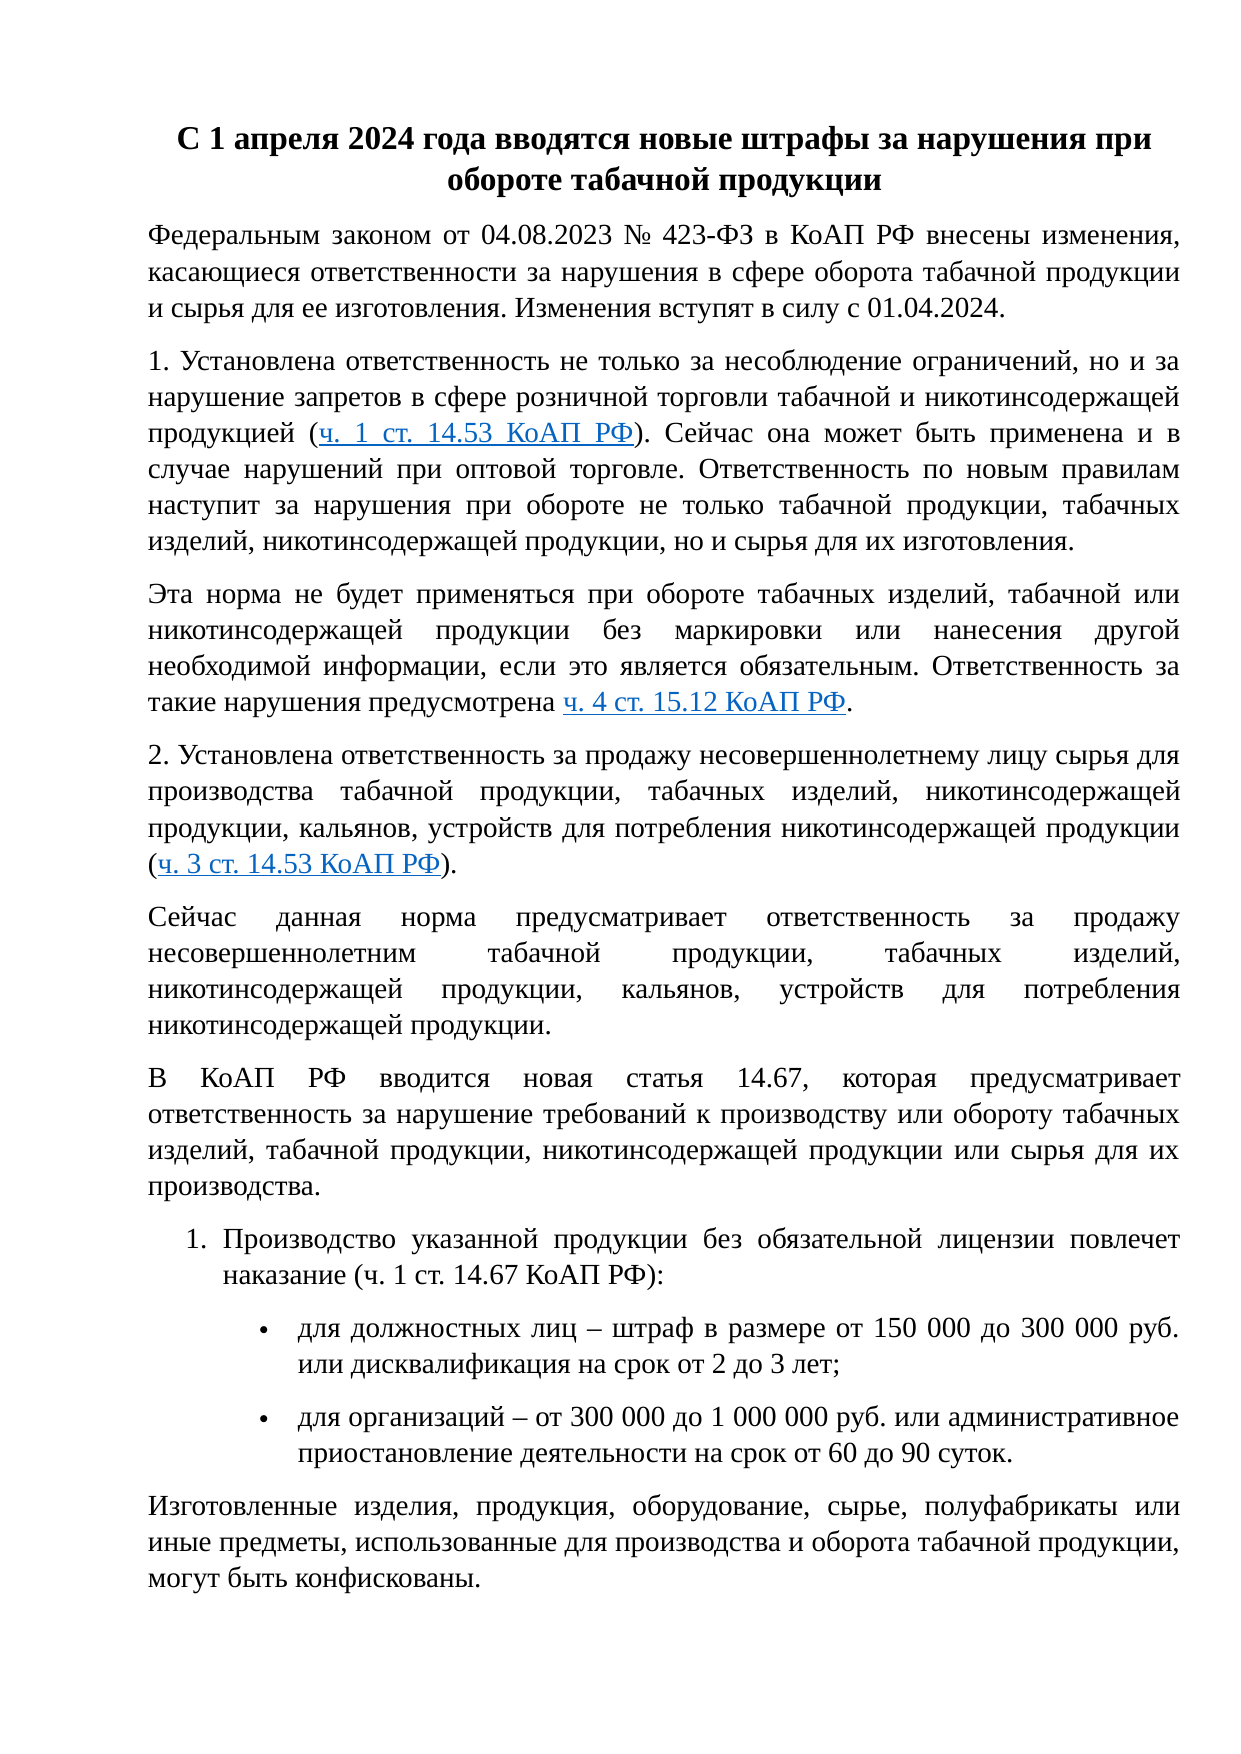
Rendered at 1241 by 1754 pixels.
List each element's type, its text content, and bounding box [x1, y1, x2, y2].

text С 1 апреля 2024 года вводятся новые штрафы за нарушения при обороте табачной продукции [148, 118, 1181, 198]
text 1. Установлена ответственность не только за несоблюдение ограничений, но и за нарушение запретов в сфере розничной торговли табачной и никотинсодержащей продукцией (ч. 1 ст. 14.53 КоАП РФ). Сейчас она может быть применена и в случае нарушений при оптовой торговле. Ответственность по новым правилам наступит за нарушения при обороте не только табачной продукции, табачных изделий, никотинсодержащей продукции, но и сырья для их изготовления. [148, 343, 1181, 557]
text Федеральным законом от 04.08.2023 № 423-ФЗ в КоАП РФ внесены изменения, касающиеся ответственности за нарушения в сфере оборота табачной продукции и сырья для ее изготовления. Изменения вступят в силу с 01.04.2024. [148, 217, 1181, 323]
text Эта норма не будет применяться при обороте табачных изделий, табачной или никотинсодержащей продукции без маркировки или нанесения другой необходимой информации, если это является обязательным. Ответственность за такие нарушения предусмотрена ч. 4 ст. 15.12 КоАП РФ. [148, 576, 1181, 718]
text Сейчас данная норма предусматривает ответственность за продажу несовершеннолетним табачной продукции, табачных изделий, никотинсодержащей продукции, кальянов, устройств для потребления никотинсодержащей продукции. [148, 899, 1181, 1041]
list для организаций – от 300 000 до 1 000 000 руб. или административное приостановление деятельности на срок от 60 до 90 суток. [260, 1399, 1181, 1469]
text Изготовленные изделия, продукция, оборудование, сырье, полуфабрикаты или иные предметы, использованные для производства и оборота табачной продукции, могут быть конфискованы. [148, 1488, 1181, 1594]
list для должностных лиц – штраф в размере от 150 000 до 300 000 руб. или дисквалификация на срок от 2 до 3 лет; [260, 1310, 1181, 1380]
list Производство указанной продукции без обязательной лицензии повлечет наказание (ч. 1 ст. 14.67 КоАП РФ): [185, 1221, 1181, 1291]
text 2. Установлена ответственность за продажу несовершеннолетнему лицу сырья для производства табачной продукции, табачных изделий, никотинсодержащей продукции, кальянов, устройств для потребления никотинсодержащей продукции (ч. 3 ст. 14.53 КоАП РФ). [148, 737, 1181, 879]
text В КоАП РФ вводится новая статья 14.67, которая предусматривает ответственность за нарушение требований к производству или обороту табачных изделий, табачной продукции, никотинсодержащей продукции или сырья для их производства. [148, 1060, 1181, 1202]
